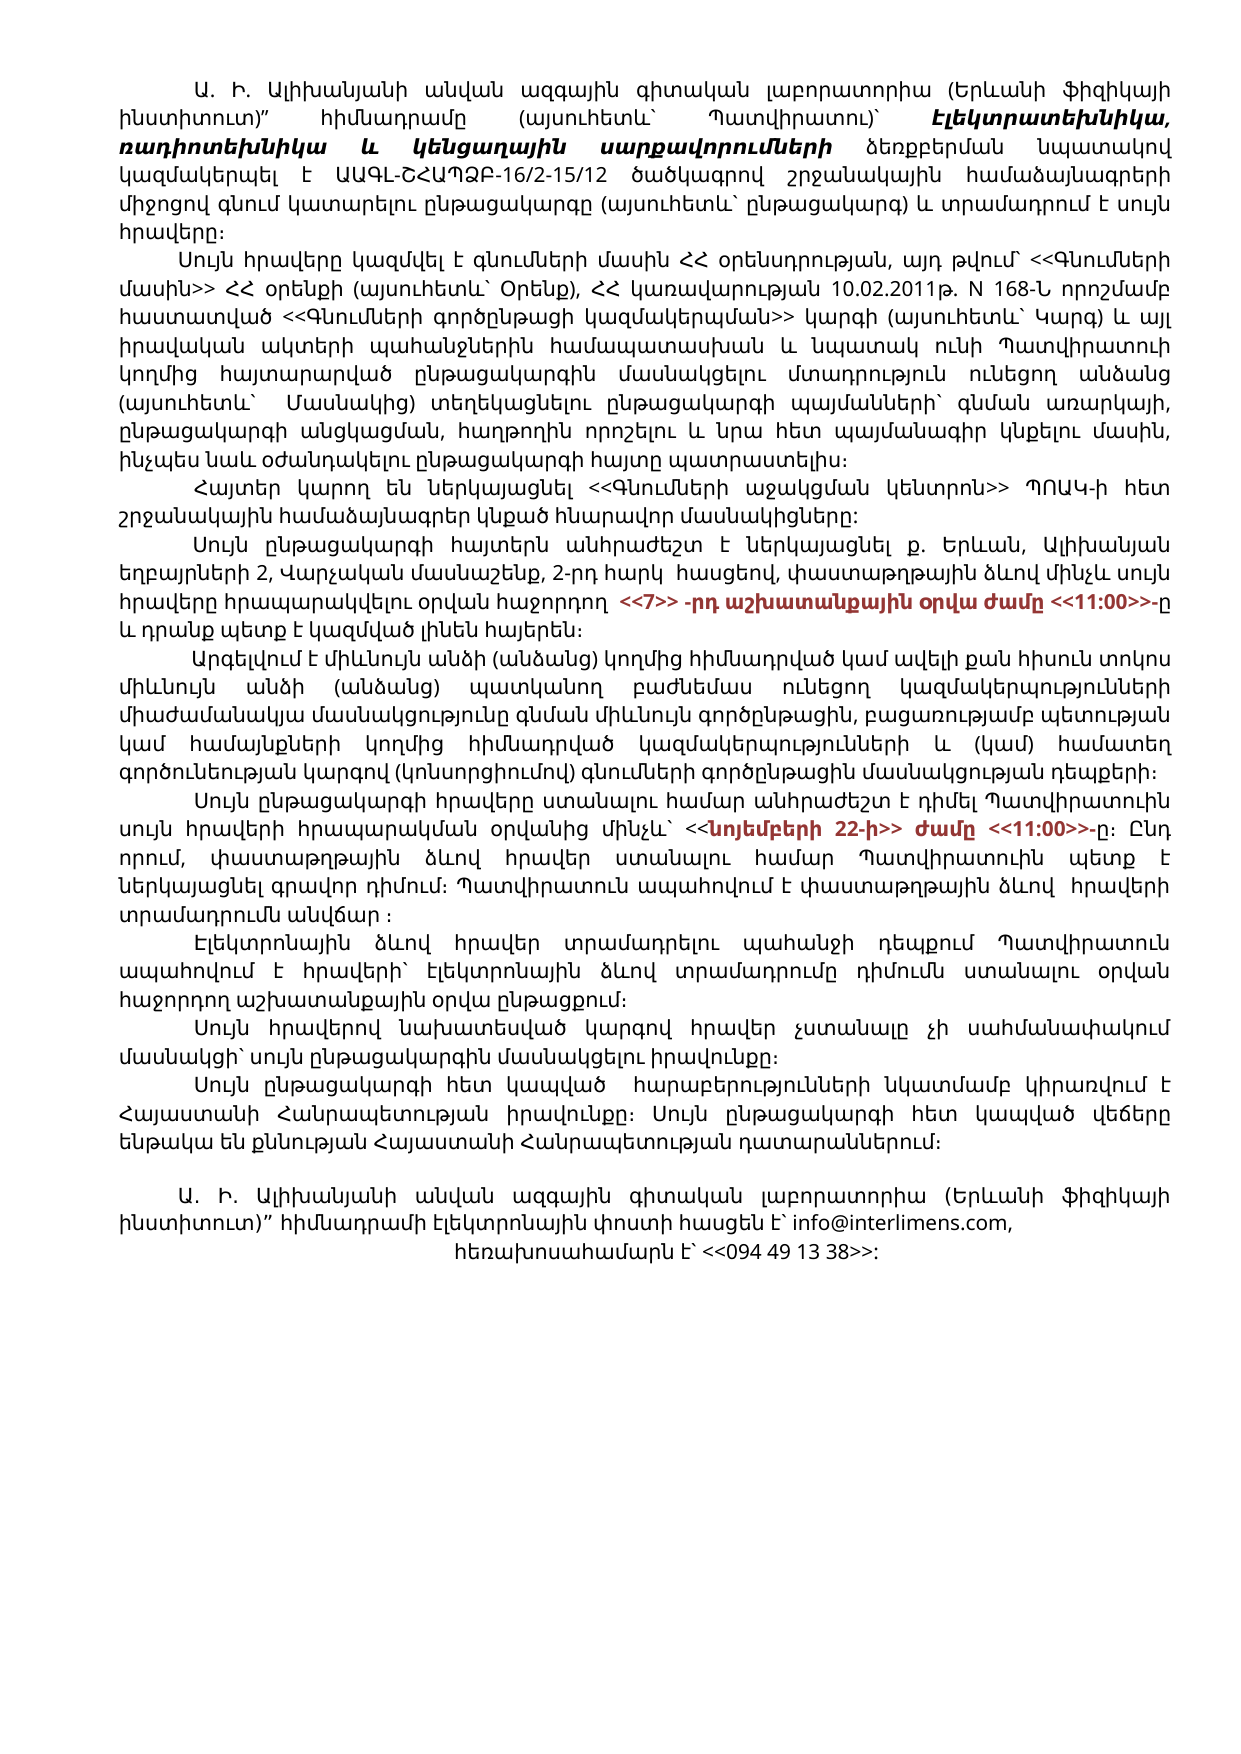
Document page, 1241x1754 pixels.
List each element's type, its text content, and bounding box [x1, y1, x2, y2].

text Հայտեր կարող են ներկայացնել <<Գնումների աջակցման կենտրոն>> ՊՈԱԿ-ի հետ շրջանակային համաձայնագրեր կնքած հնարավոր մասնակիցները: [118, 473, 1171, 530]
text Սույն ընթացակարգի հայտերն անհրաժեշտ է ներկայացնել ք. Երևան, Ալիխանյան եղբայրների 2, Վարչական մասնաշենք, 2-րդ հարկ հասցեով, փաստաթղթային ձևով մինչև սույն հրավերը հրապարակվելու օրվան հաջորդող <<7>> -րդ աշխատանքային օրվա ժամը <<11:00>>-ը և դրանք պետք է կազմված լինեն հայերեն։ [118, 530, 1171, 644]
text Սույն հրավերով նախատեսված կարգով հրավեր չստանալը չի սահմանափակում մասնակցի` սույն ընթացակարգին մասնակցելու իրավունքը։ [118, 1013, 1171, 1070]
text Արգելվում է միևնույն անձի (անձանց) կողմից հիմնադրված կամ ավելի քան հիսուն տոկոս միևնույն անձի (անձանց) պատկանող բաժնեմաս ունեցող կազմակերպությունների միաժամանակյա մասնակցությունը գնման միևնույն գործընթացին, բացառությամբ պետության կամ համայնքների կողմից հիմնադրված կազմակերպությունների և (կամ) համատեղ գործունեության կարգով (կոնսորցիումով) գնումների գործընթացին մասնակցության դեպքերի։ [118, 644, 1171, 786]
text Սույն ընթացակարգի հրավերը ստանալու համար անհրաժեշտ է դիմել Պատվիրատուին սույն հրավերի հրապարակման օրվանից մինչև` <<նոյեմբերի 22-ի>> ժամը <<11:00>>-ը։ Ընդ որում, փաստաթղթային ձևով հրավեր ստանալու համար Պատվիրատուին պետք է ներկայացնել գրավոր դիմում։ Պատվիրատուն ապահովում է փաստաթղթային ձևով հրավերի տրամադրումն անվճար ։ [118, 786, 1171, 928]
text Սույն հրավերը կազմվել է գնումների մասին ՀՀ օրենսդրության, այդ թվում` <<Գնումների մասին>> ՀՀ օրենքի (այսուհետև` Օրենք), ՀՀ կառավարության 10.02.2011թ. N 168-Ն որոշմամբ հաստատված <<Գնումների գործընթացի կազմակերպման>> կարգի (այսուհետև` Կարգ) և այլ իրավական ակտերի պահանջներին համապատասխան և նպատակ ունի Պատվիրատուի կողմից հայտարարված ընթացակարգին մասնակցելու մտադրություն ունեցող անձանց (այսուհետև` Մասնակից) տեղեկացնելու ընթացակարգի պայմանների` գնման առարկայի, ընթացակարգի անցկացման, հաղթողին որոշելու և նրա հետ պայմանագիր կնքելու մասին, ինչպես նաև օժանդակելու ընթացակարգի հայտը պատրաստելիս։ [118, 246, 1171, 473]
text Սույն ընթացակարգի հետ կապված հարաբերությունների նկատմամբ կիրառվում է Հայաստանի Հանրապետության իրավունքը։ Սույն ընթացակարգի հետ կապված վեճերը ենթակա են քննության Հայաստանի Հանրապետության դատարաններում։ [118, 1070, 1171, 1156]
text Էլեկտրոնային ձևով հրավեր տրամադրելու պահանջի դեպքում Պատվիրատուն ապահովում է հրավերի` էլեկտրոնային ձևով տրամադրումը դիմումն ստանալու օրվան հաջորդող աշխատանքային օրվա ընթացքում։ [118, 928, 1171, 1013]
text Ա. Ի. Ալիխանյանի անվան ազգային գիտական լաբորատորիա (Երևանի ֆիզիկայի ինստիտուտ)” հիմնադրամը (այսուհետև` Պատվիրատու)` էլեկտրատեխնիկա, ռադիոտեխնիկա և կենցաղային սարքավորումների ձեռքբերման նպատակով կազմակերպել է ԱԱԳԼ-ՇՀԱՊՁԲ-16/2-15/12 ծածկագրով շրջանակային համաձայնագրերի միջոցով գնում կատարելու ընթացակարգը (այսուհետև` ընթացակարգ) և տրամադրում է սույն հրավերը։ [118, 75, 1171, 246]
text Ա. Ի. Ալիխանյանի անվան ազգային գիտական լաբորատորիա (Երևանի ֆիզիկայի ինստիտուտ)” հիմնադրամի էլեկտրոնային փոստի հասցեն է` info@interlimens.com, [118, 1184, 1171, 1237]
text հեռախոսահամարն է` <<094 49 13 38>>: [118, 1237, 1171, 1265]
